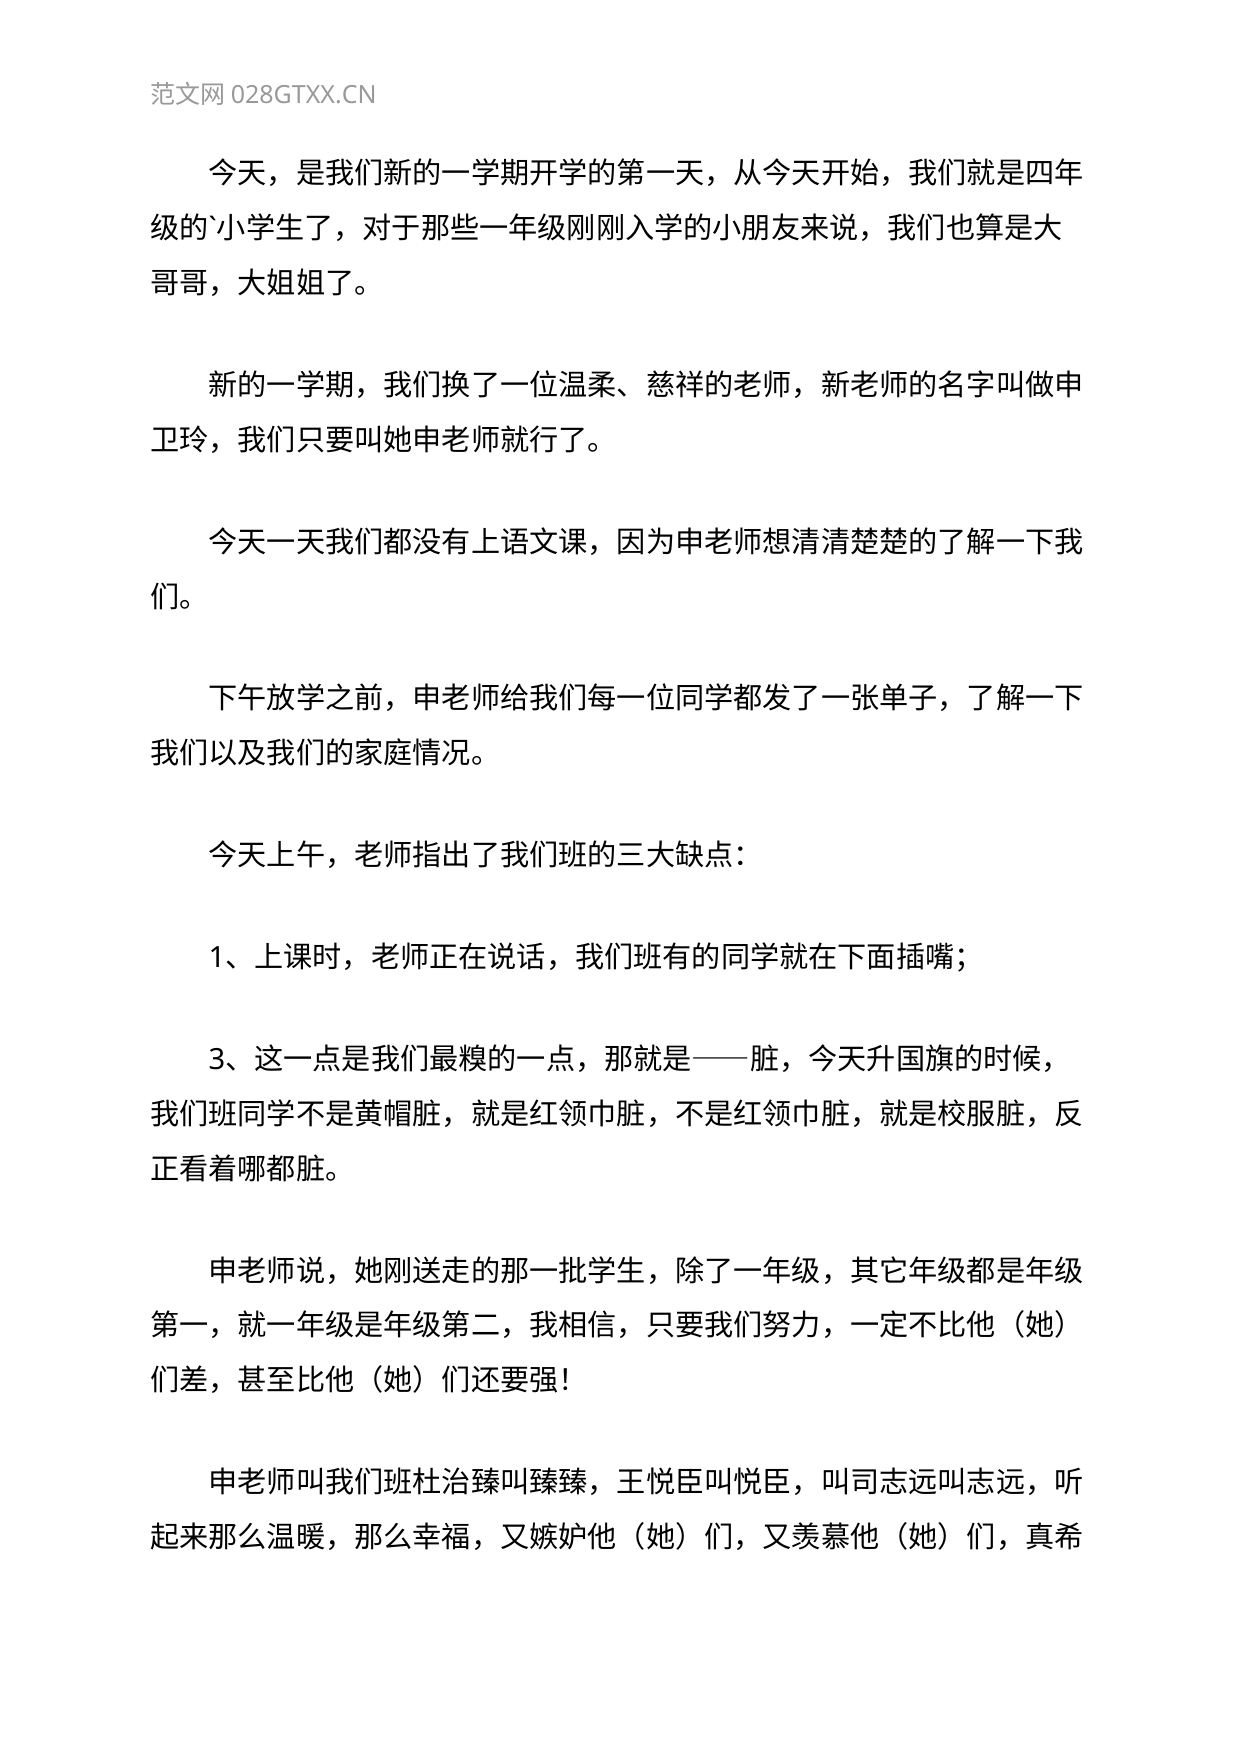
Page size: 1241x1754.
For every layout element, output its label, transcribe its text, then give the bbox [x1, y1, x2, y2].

text 3、这一点是我们最糗的一点，那就是——脏，今天升国旗的时候，我们班同学不是黄帽脏，就是红领巾脏，不是红领巾脏，就是校服脏，反正看着哪都脏。 [150, 1035, 1090, 1188]
text 申老师说，她刚送走的那一批学生，除了一年级，其它年级都是年级第一，就一年级是年级第二，我相信，只要我们努力，一定不比他（她）们差，甚至比他（她）们还要强！ [150, 1247, 1090, 1399]
text 下午放学之前，申老师给我们每一位同学都发了一张单子，了解一下我们以及我们的家庭情况。 [150, 675, 1090, 772]
text 今天一天我们都没有上语文课，因为申老师想清清楚楚的了解一下我们。 [150, 518, 1090, 616]
text 今天，是我们新的一学期开学的第一天，从今天开始，我们就是四年级的`小学生了，对于那些一年级刚刚入学的小朋友来说，我们也算是大哥哥，大姐姐了。 [150, 150, 1090, 302]
text 今天上午，老师指出了我们班的三大缺点： [150, 832, 1090, 874]
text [150, 1459, 1090, 1556]
text 1、上课时，老师正在说话，我们班有的同学就在下面插嘴； [150, 933, 1090, 976]
text 新的一学期，我们换了一位温柔、慈祥的老师，新老师的名字叫做申卫玲，我们只要叫她申老师就行了。 [150, 362, 1090, 459]
